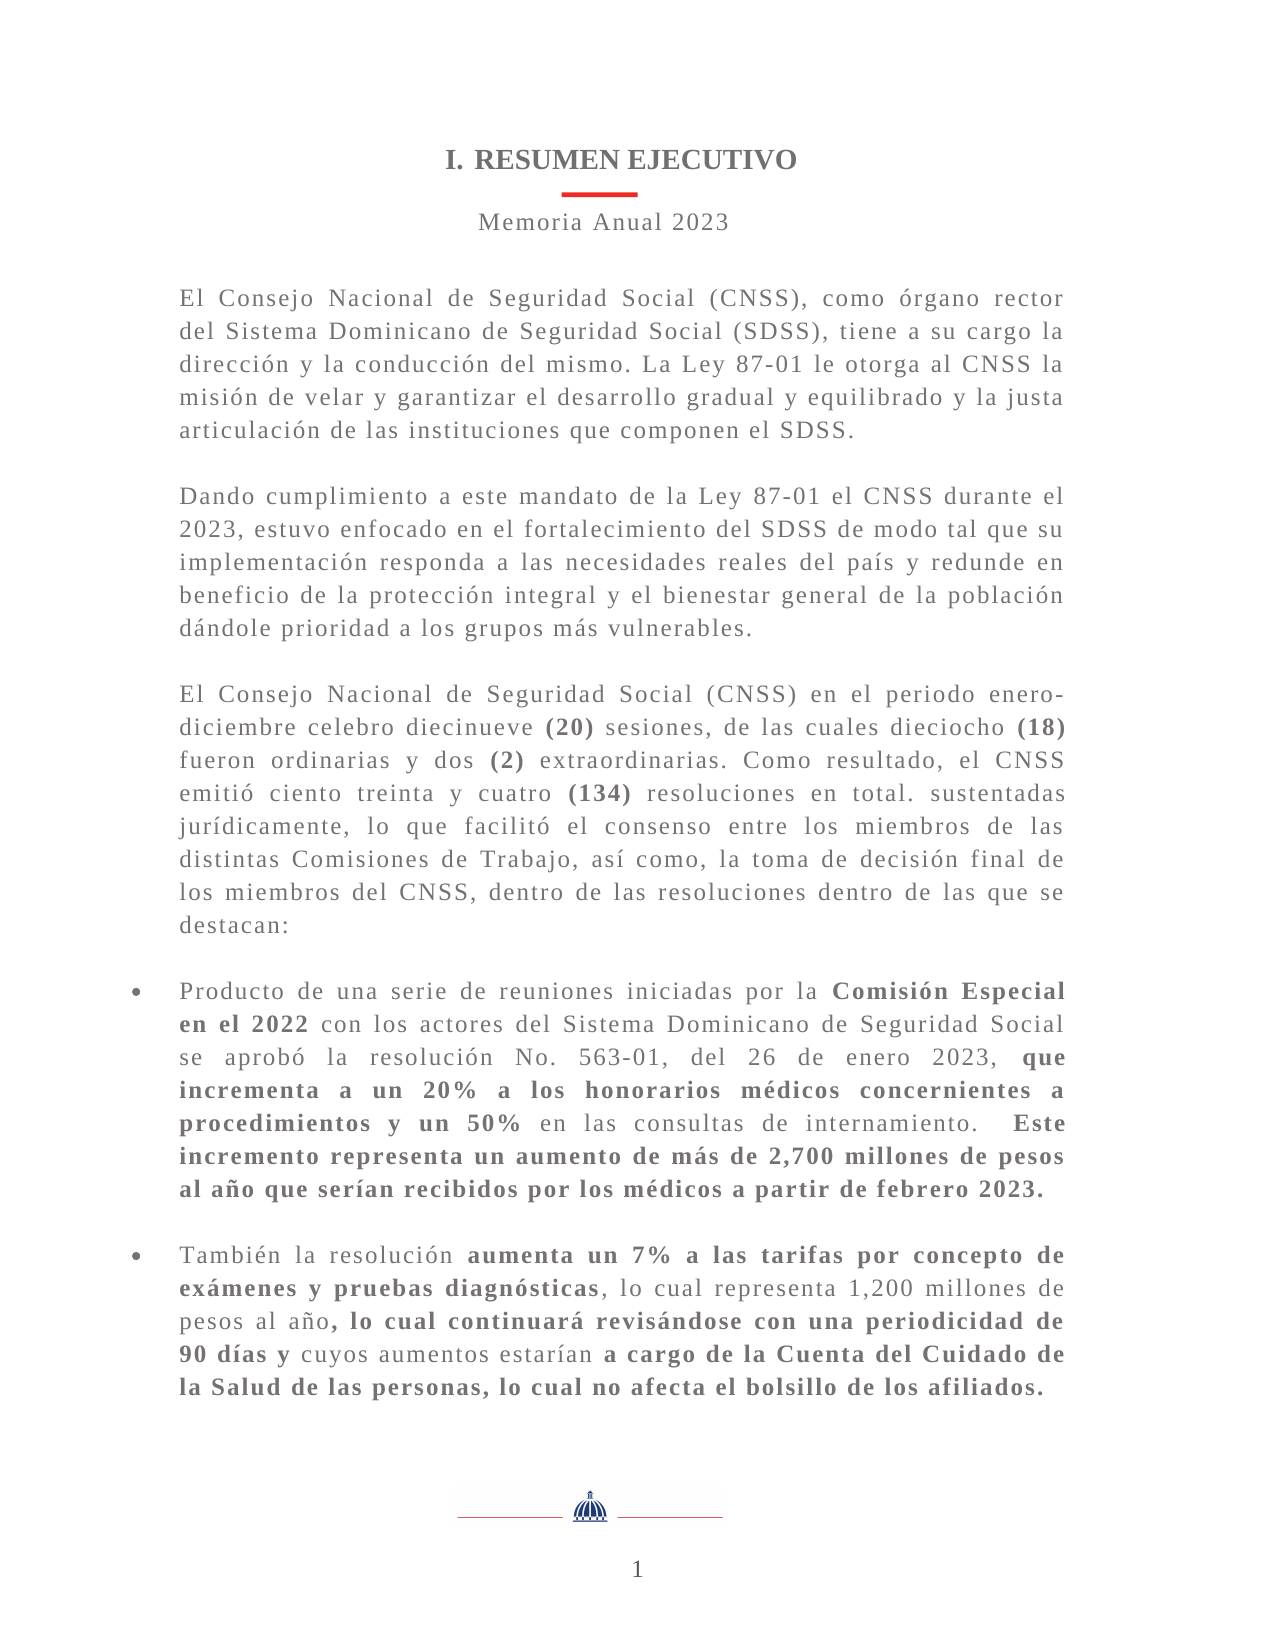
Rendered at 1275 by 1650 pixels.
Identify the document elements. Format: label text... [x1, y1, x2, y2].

picture [452, 1486, 725, 1526]
text El Consejo Nacional de Seguridad Social (CNSS) en el periodo enero- diciembre celebro diecinueve (20) sesiones, de las cuales dieciocho (18) fueron ordinarias y dos (2) extraordinarias. Como resultado, el CNSS emitió ciento treinta y cuatro (134) resoluciones en total. sustentadas jurídicamente, lo que facilitó el consenso entre los miembros de las distintas Comisiones de Trabajo, así como, la toma de decisión final de los miembros del CNSS, dentro de las resoluciones dentro de las que se destacan: [179, 679, 1065, 939]
text Dando cumplimiento a este mandato de la Ley 87-01 el CNSS durante el 2023, estuvo enfocado en el fortalecimiento del SDSS de modo tal que su implementación responda a las necesidades reales del país y redunde en beneficio de la protección integral y el bienestar general de la población dándole prioridad a los grupos más vulnerables. [179, 481, 1065, 642]
text Memoria Anual 2023 [179, 207, 1096, 235]
text El Consejo Nacional de Seguridad Social (CNSS), como órgano rector del Sistema Dominicano de Seguridad Social (SDSS), tiene a su cargo la dirección y la conducción del mismo. La Ley 87-01 le otorga al CNSS la misión de velar y garantizar el desarrollo gradual y equilibrado y la justa articulación de las instituciones que componen el SDSS. [179, 283, 1065, 444]
list También la resolución aumenta un 7% a las tarifas por concepto de exámenes y pruebas diagnósticas, lo cual representa 1,200 millones de pesos al año, lo cual continuará revisándose con una periodicidad de 90 días y cuyos aumentos estarían a cargo de la Cuenta del Cuidado de la Salud de las personas, lo cual no afecta el bolsillo de los afiliados. [132, 1240, 1065, 1401]
subtitle RESUMEN EJECUTIVO [415, 142, 1096, 176]
list Producto de una serie de reuniones iniciadas por la Comisión Especial en el 2022 con los actores del Sistema Dominicano de Seguridad Social se aprobó la resolución No. 563-01, del 26 de enero 2023, que incrementa a un 20% a los honorarios médicos concernientes a procedimientos y un 50% en las consultas de internamiento. Este incremento representa un aumento de más de 2,700 millones de pesos al año que serían recibidos por los médicos a partir de febrero 2023. [132, 976, 1065, 1203]
